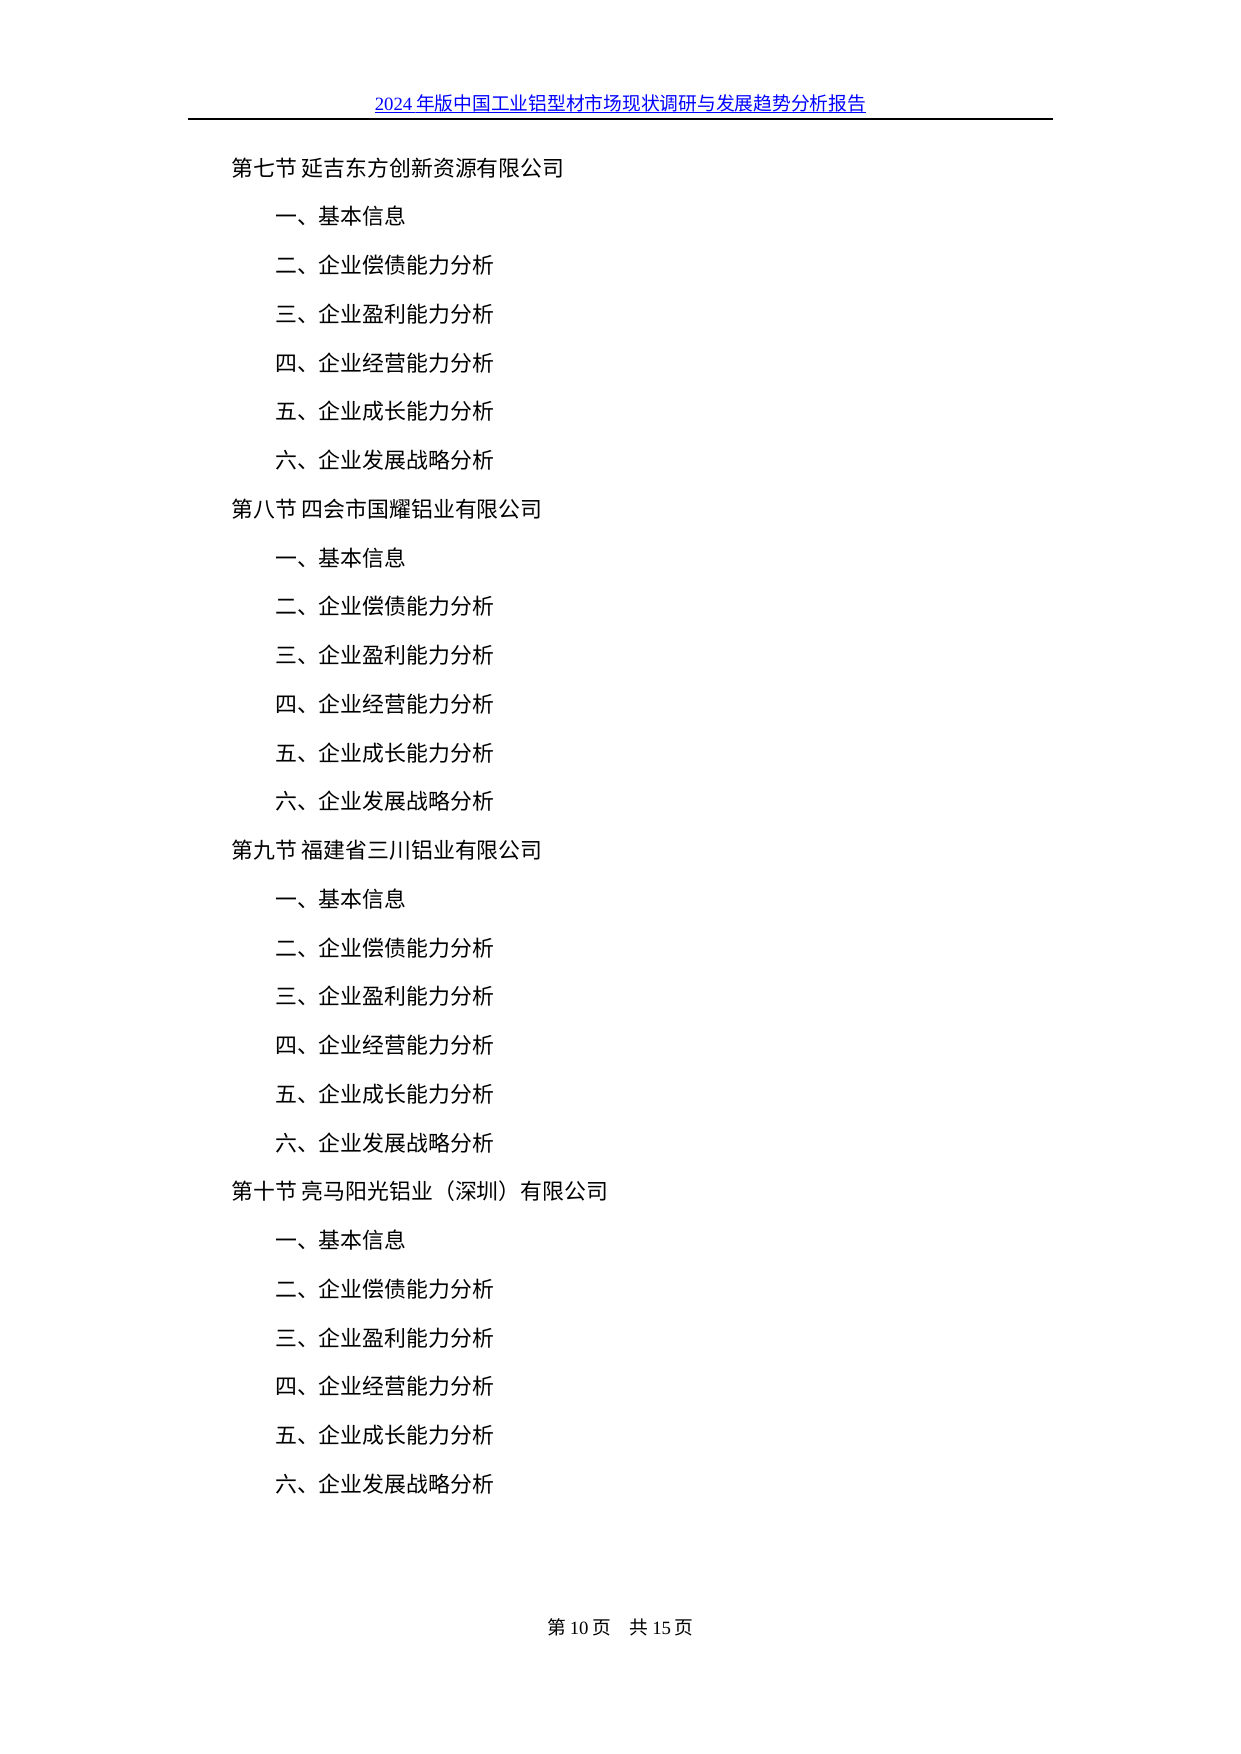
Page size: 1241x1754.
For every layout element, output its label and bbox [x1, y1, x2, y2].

text [187, 150, 1053, 1499]
